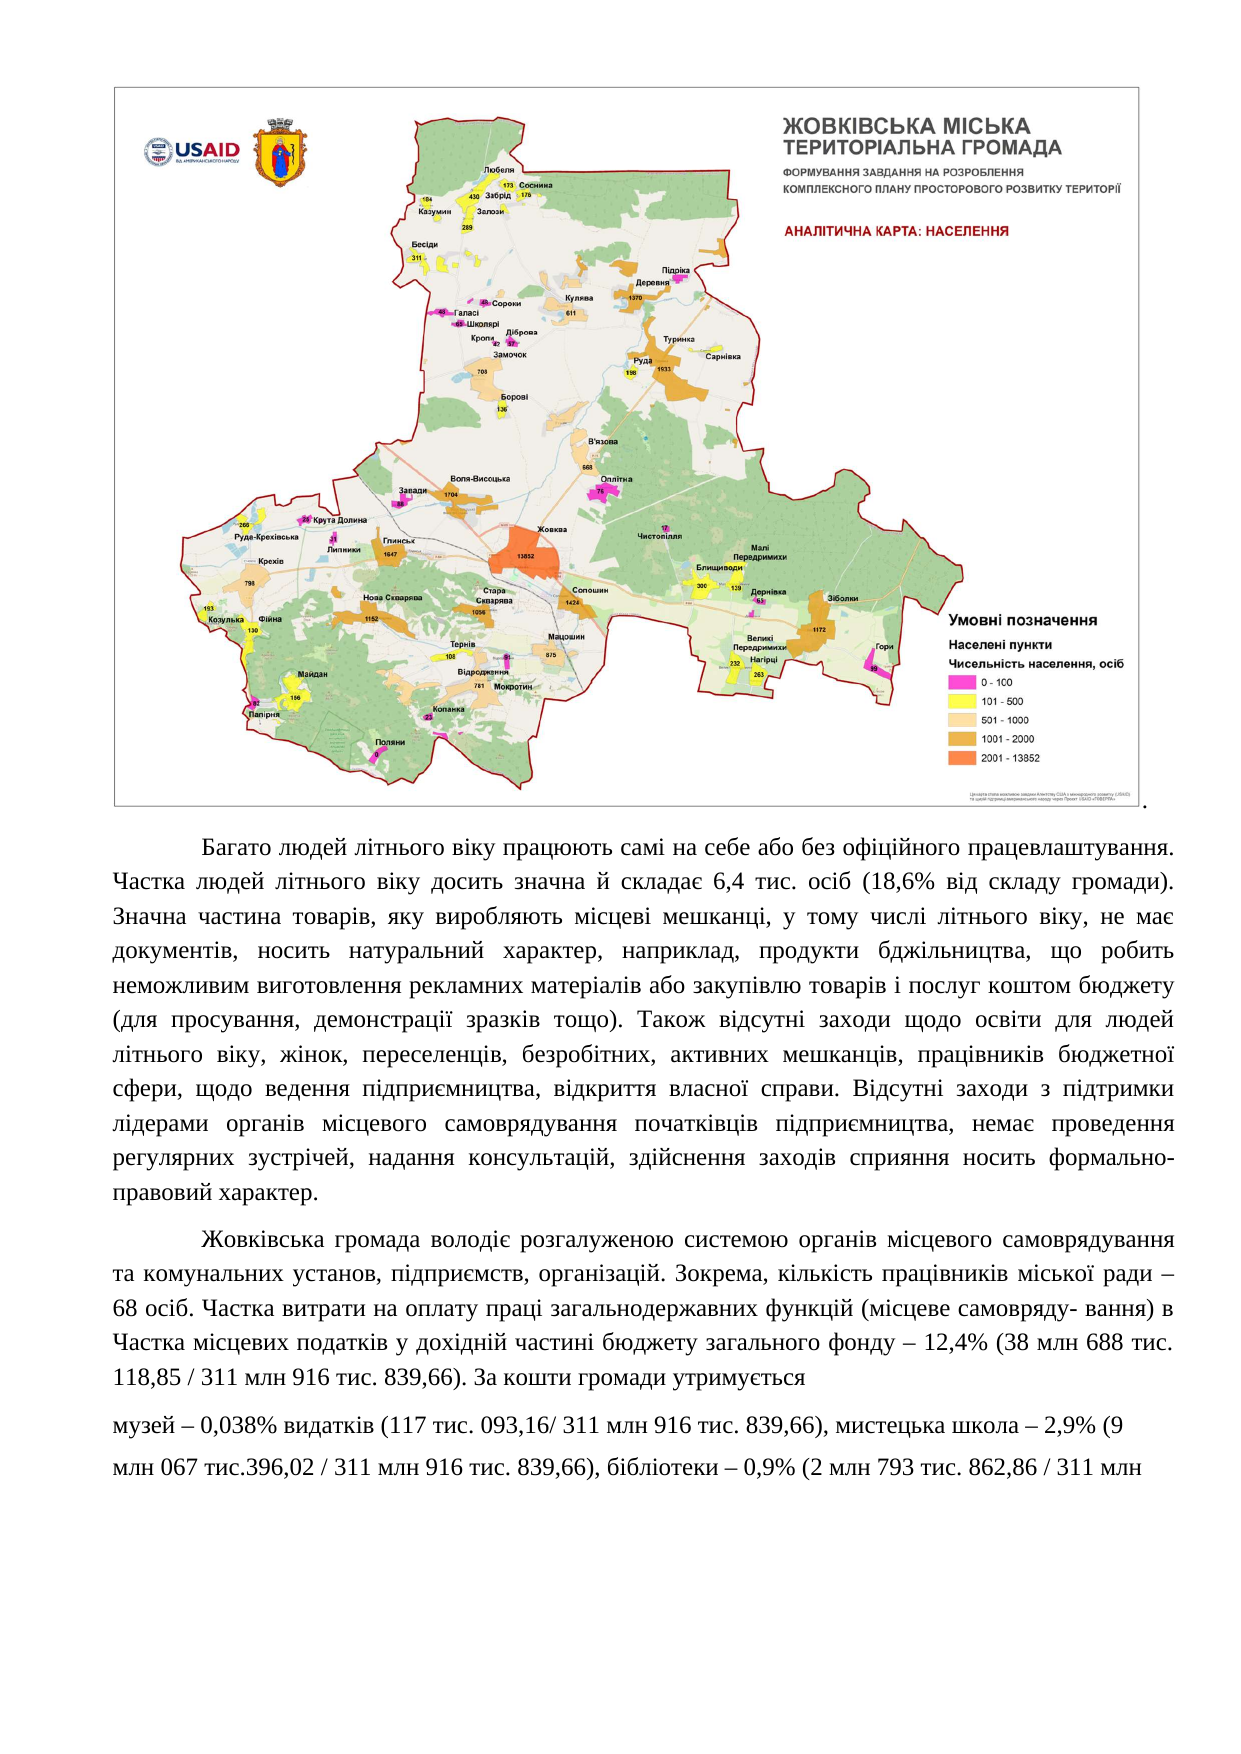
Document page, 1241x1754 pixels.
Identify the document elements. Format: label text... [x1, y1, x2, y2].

text млн 067 тис.396,02 / 311 млн 916 тис. 839,66), бібліотеки – 0,9% (2 млн 793 тис. 862,86 / 311 млн [112, 1452, 1176, 1480]
picture [112, 81, 1142, 809]
text Багато людей літнього віку працюють самі на себе або без офіційного працевлаштування. Частка людей літнього віку досить значна й складає 6,4 тис. осіб (18,6% від складу громади). Значна частина товарів, яку виробляють місцеві мешканці, у тому числі літнього віку, не має документів, носить натуральний характер, наприклад, продукти бджільництва, що робить неможливим виготовлення рекламних матеріалів або закупівлю товарів і послуг коштом бюджету (для просування, демонстрації зразків тощо). Також відсутні заходи щодо освіти для людей літнього віку, жінок, переселенців, безробітних, активних мешканців, працівників бюджетної сфери, щодо ведення підприємництва, відкриття власної справи. Відсутні заходи з підтримки лідерами органів місцевого самоврядування початківців підприємництва, немає проведення регулярних зустрічей, надання консультацій, здійснення заходів сприяння носить формально-правовий характер. [112, 832, 1176, 1205]
text музей – 0,038% видатків (117 тис. 093,16/ 311 млн 916 тис. 839,66), мистецька школа – 2,9% (9 [112, 1409, 1176, 1439]
text Жовківська громада володіє розгалуженою системою органів місцевого самоврядування та комунальних установ, підприємств, організацій. Зокрема, кількість працівників міської ради – 68 осіб. Частка витрати на оплату праці загальнодержавних функцій (місцеве самовряду- вання) в Частка місцевих податків у дохідній частині бюджету загального фонду – 12,4% (38 млн 688 тис. 118,85 / 311 млн 916 тис. 839,66). За кошти громади утримується [112, 1224, 1176, 1391]
